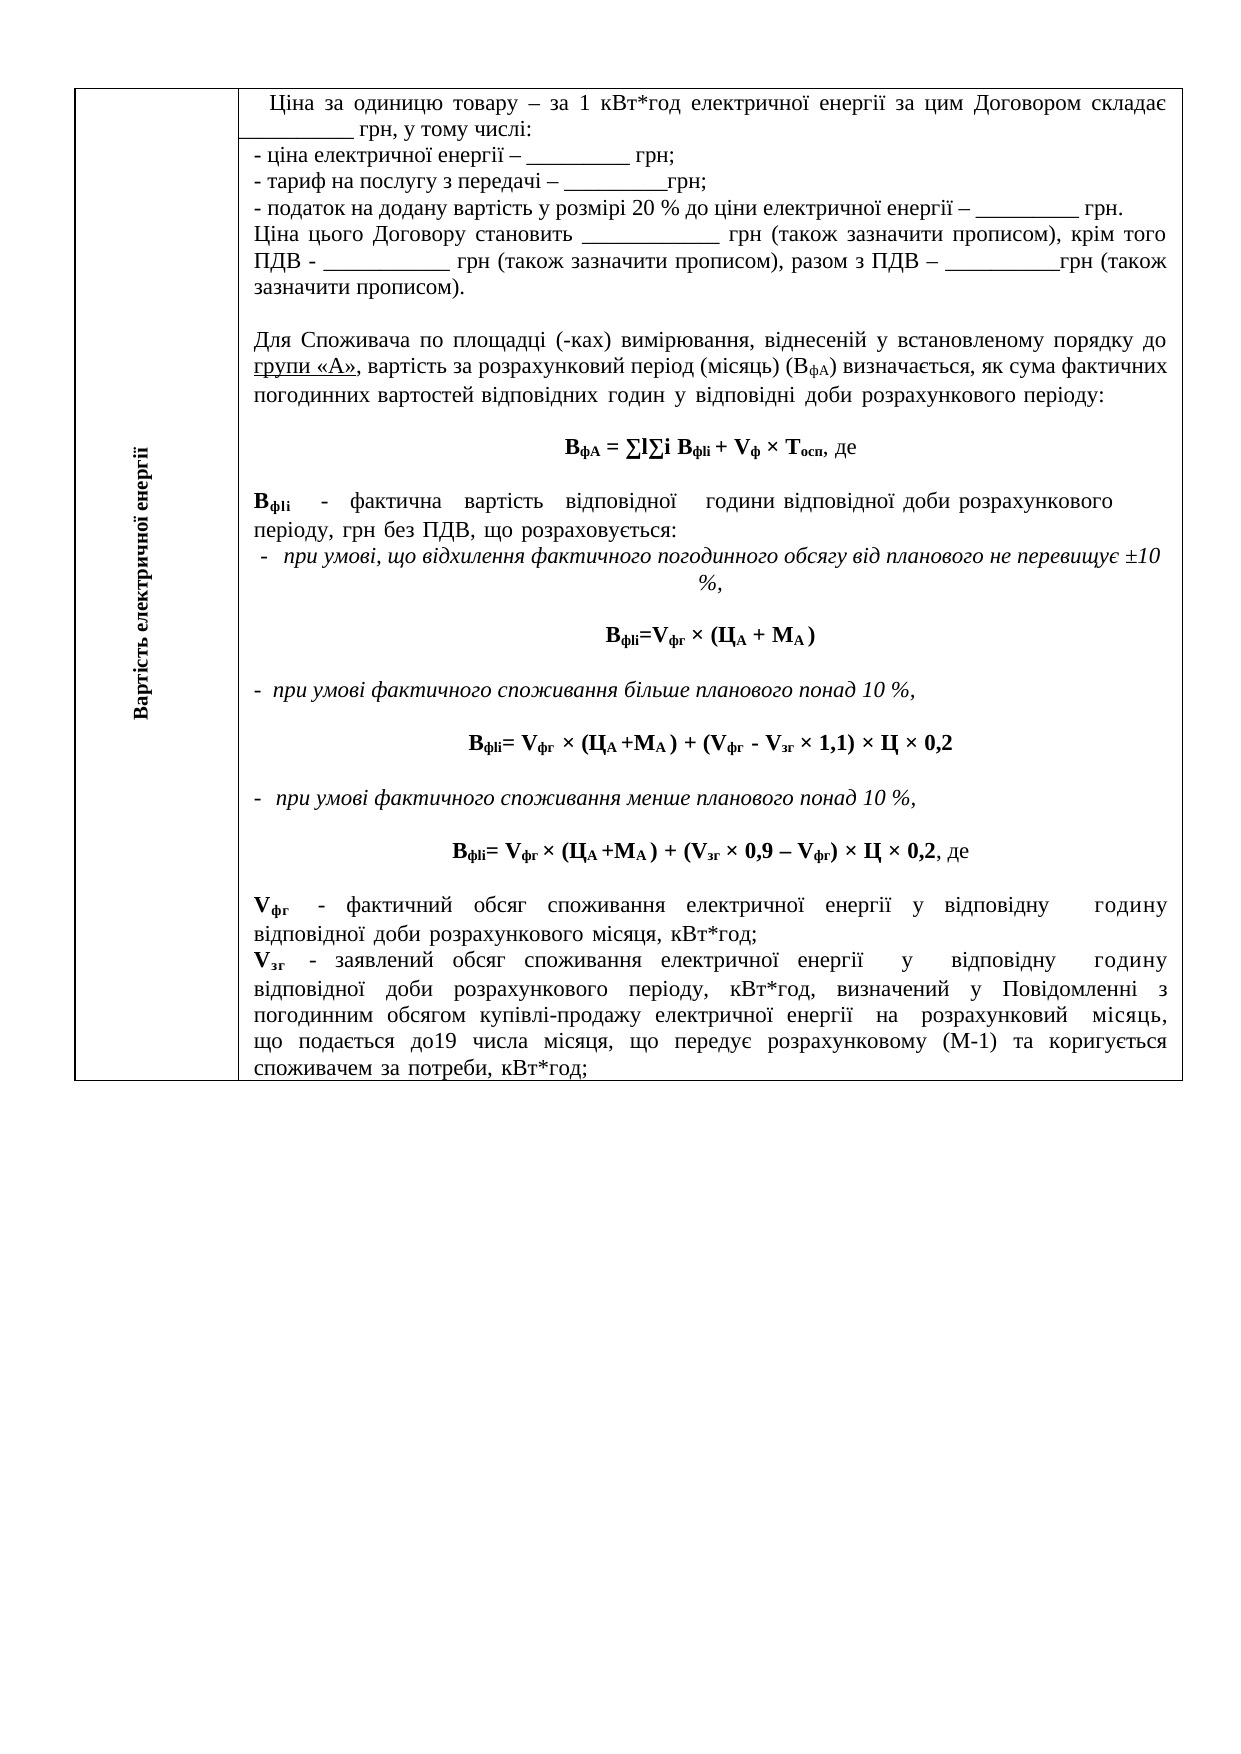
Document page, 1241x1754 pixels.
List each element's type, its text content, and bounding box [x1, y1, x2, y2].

table_cell Ціна за одиницю товару – за 1 кВт*год електричної енергії за цим Договором складає __________ грн, у тому числі: - ціна електричної енергії – _________ грн; - тариф на послугу з передачі – _________грн; - податок на додану вартість у розмірі 20 % до ціни електричної енергії – _________ грн. Ціна цього Договору становить ____________ грн (також зазначити прописом), крім того ПДВ - ___________ грн (також зазначити прописом), разом з ПДВ – __________грн (також зазначити прописом). Для Споживача по площадці (-ках) вимірювання, віднесеній у встановленому порядку до групи «А», вартість за розрахунковий період (місяць) (ВфА) визначається, як сума фактичних погодинних вартостей відповідних годин у відповідні доби розрахункового періоду: ВфА = ∑l∑i Вфli + Vф × Тосп, де Вфli - фактична вартість відповідної години відповідної доби розрахункового періоду, грн без ПДВ, що розраховується: при умові, що відхилення фактичного погодинного обсягу від планового не перевищує ±10 %, Вфli=Vфг × (ЦА + МА ) при умові фактичного споживання більше планового понад 10 %, Вфli= Vфг × (ЦА +МА ) + (Vфг - Vзг × 1,1) × Ц × 0,2 при умові фактичного споживання менше планового понад 10 %, Вфli= Vфг × (ЦА +МА ) + (Vзг × 0,9 – Vфг) × Ц × 0,2, де Vфг - фактичний обсяг споживання електричної енергії у відповідну годину відповідної доби розрахункового місяця, кВт*год; Vзг - заявлений обсяг споживання електричної енергії у відповідну годину відповідної доби розрахункового періоду, кВт*год, визначений у Повідомленні з погодинним обсягом купівлі-продажу електричної енергії на розрахунковий місяць, що подається до19 числа місяця, що передує розрахунковому (М-1) та коригується споживачем за потреби, кВт*год; [239, 89, 1182, 1080]
table_cell Вартість електричної енергії [76, 89, 238, 1080]
